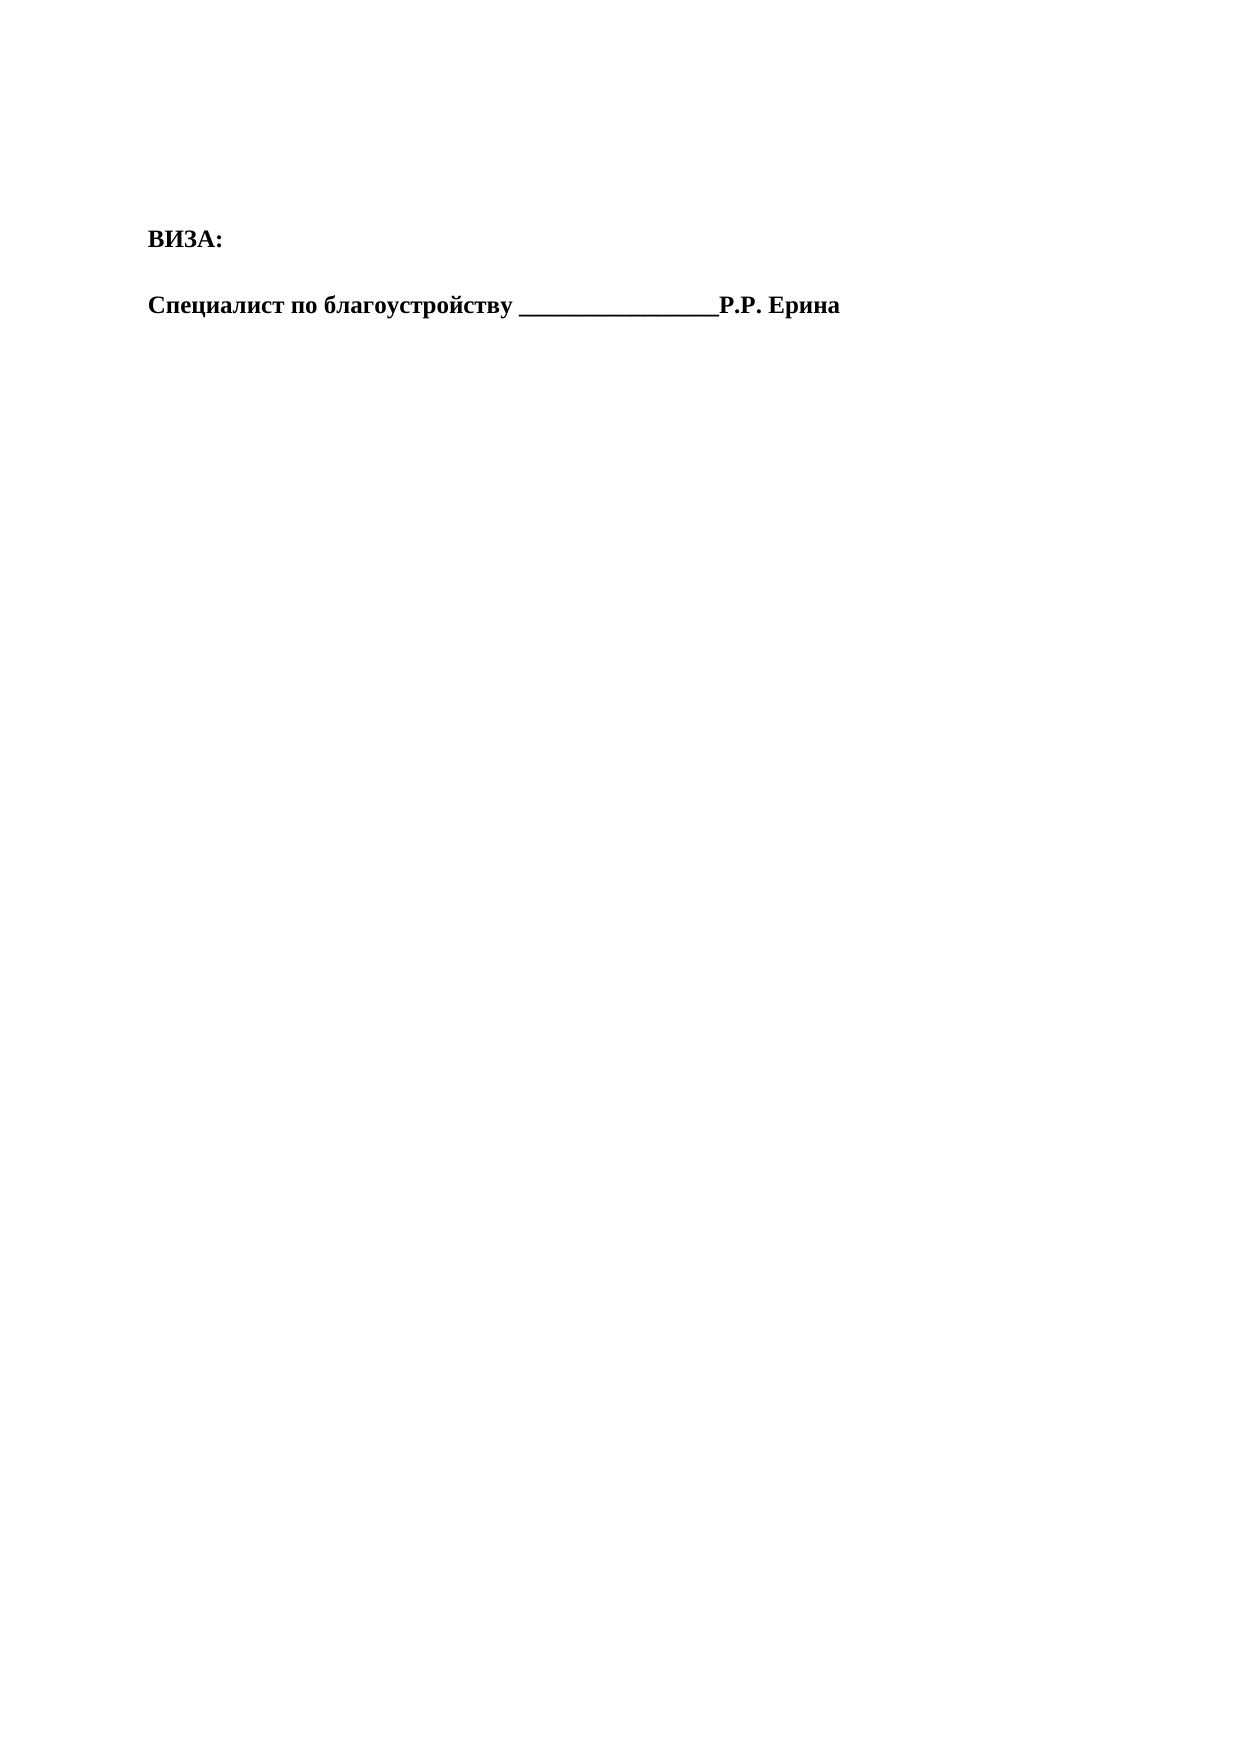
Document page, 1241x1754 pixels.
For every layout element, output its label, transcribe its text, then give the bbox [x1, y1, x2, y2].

text Специалист по благоустройству ________________Р.Р. Ерина [148, 290, 1167, 319]
text ВИЗА: [148, 224, 1167, 253]
